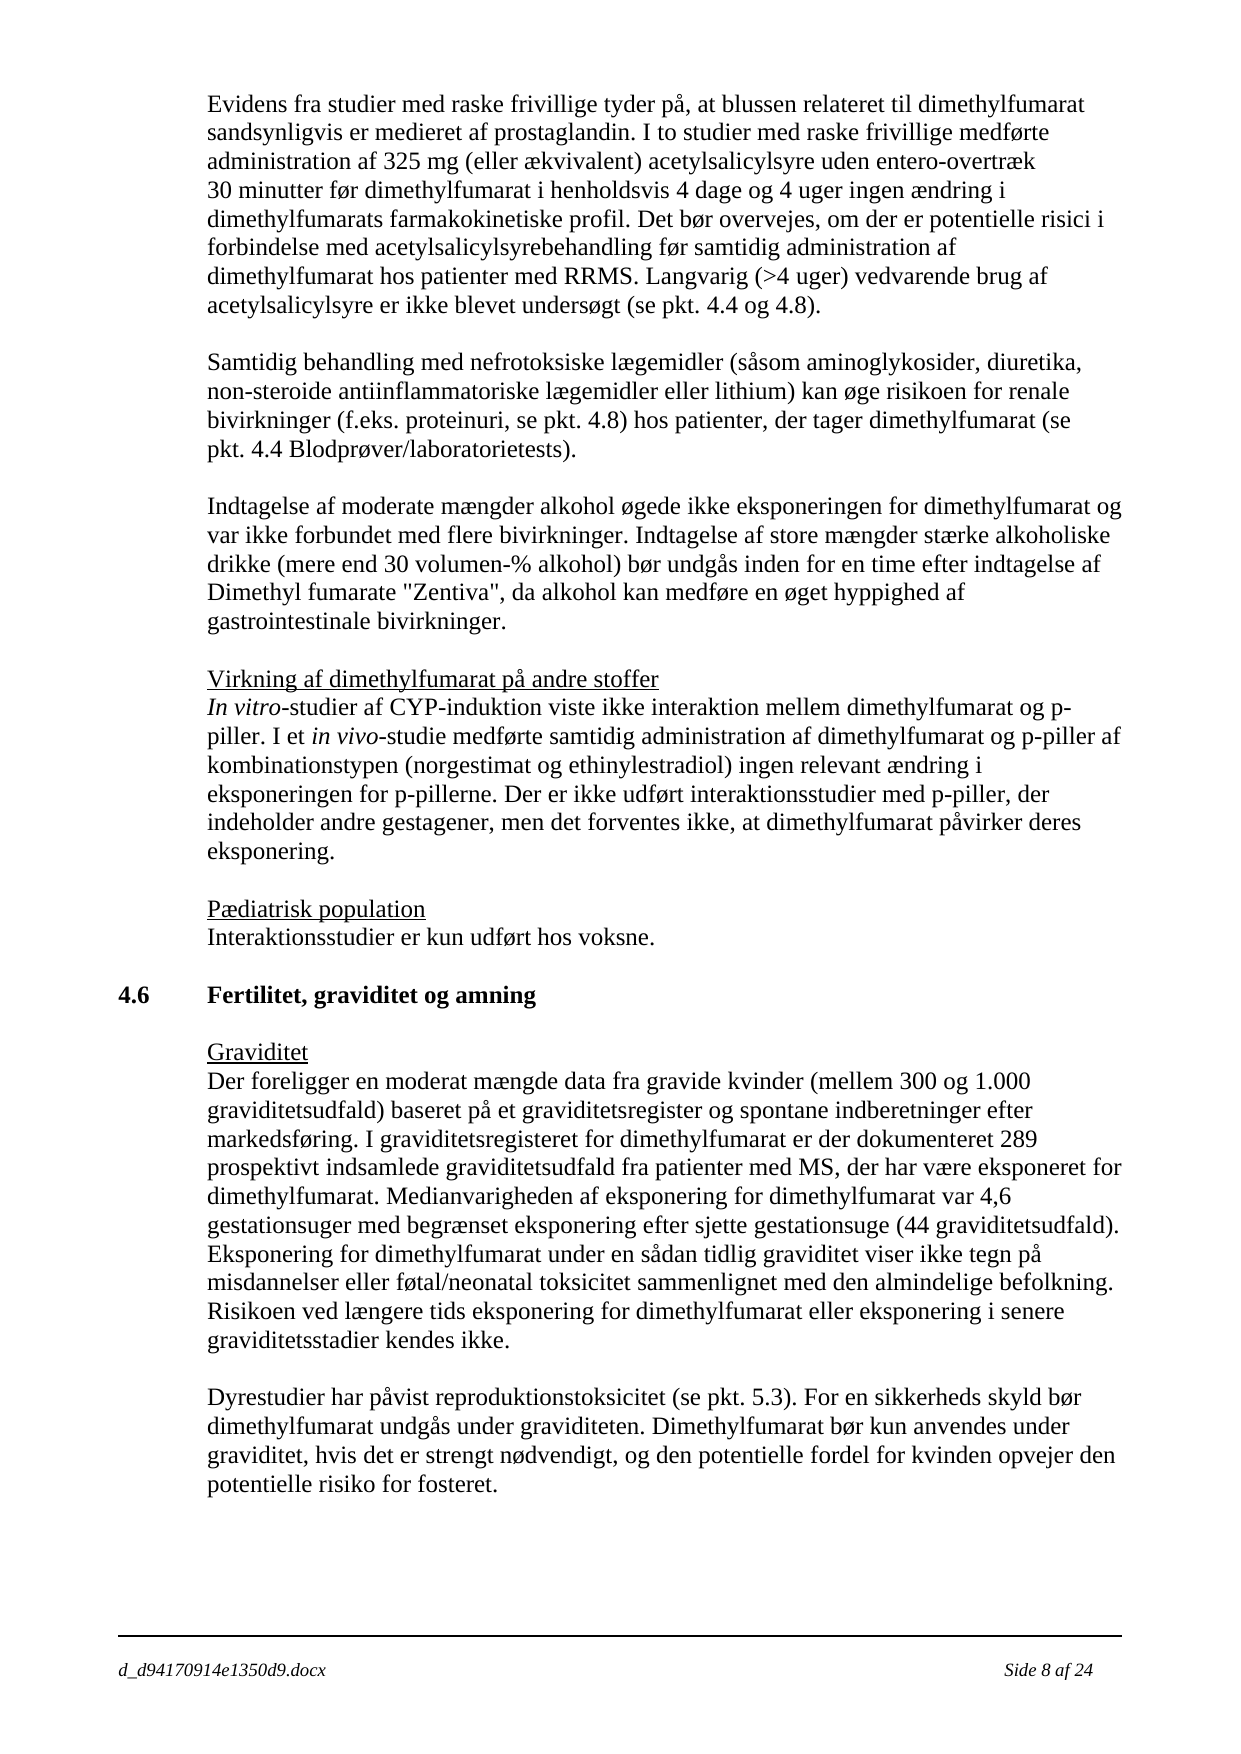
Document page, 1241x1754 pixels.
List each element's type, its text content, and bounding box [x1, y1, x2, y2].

text Dyrestudier har påvist reproduktionstoksicitet (se pkt. 5.3). For en sikkerheds skyld bør dimethylfumarat undgås under graviditeten. Dimethylfumarat bør kun anvendes under graviditet, hvis det er strengt nødvendigt, og den potentielle fordel for kvinden opvejer den potentielle risiko for fosteret. [207, 1382, 1122, 1497]
text Samtidig behandling med nefrotoksiske lægemidler (såsom aminoglykosider, diuretika, non-steroide antiinflammatoriske lægemidler eller lithium) kan øge risikoen for renale bivirkninger (f.eks. proteinuri, se pkt. 4.8) hos patienter, der tager dimethylfumarat (se pkt. 4.4 Blodprøver/laboratorietests). [207, 347, 1122, 462]
text Indtagelse af moderate mængder alkohol øgede ikke eksponeringen for dimethylfumarat og var ikke forbundet med flere bivirkninger. Indtagelse af store mængder stærke alkoholiske drikke (mere end 30 volumen-% alkohol) bør undgås inden for en time efter indtagelse af Dimethyl fumarate "Zentiva", da alkohol kan medføre en øget hyppighed af gastrointestinale bivirkninger. [207, 491, 1122, 635]
text Pædiatrisk population [207, 894, 1122, 922]
text Graviditet [207, 1037, 1122, 1066]
text In vitro-studier af CYP-induktion viste ikke interaktion mellem dimethylfumarat og p-piller. I et in vivo-studie medførte samtidig administration af dimethylfumarat og p-piller af kombinationstypen (norgestimat og ethinylestradiol) ingen relevant ændring i eksponeringen for p-pillerne. Der er ikke udført interaktionsstudier med p-piller, der indeholder andre gestagener, men det forventes ikke, at dimethylfumarat påvirker deres eksponering. [207, 692, 1122, 865]
text Evidens fra studier med raske frivillige tyder på, at blussen relateret til dimethylfumarat sandsynligvis er medieret af prostaglandin. I to studier med raske frivillige medførte administration af 325 mg (eller ækvivalent) acetylsalicylsyre uden entero-overtræk 30 minutter før dimethylfumarat i henholdsvis 4 dage og 4 uger ingen ændring i dimethylfumarats farmakokinetiske profil. Det bør overvejes, om der er potentielle risici i forbindelse med acetylsalicylsyrebehandling før samtidig administration af dimethylfumarat hos patienter med RRMS. Langvarig (>4 uger) vedvarende brug af acetylsalicylsyre er ikke blevet undersøgt (se pkt. 4.4 og 4.8). [207, 89, 1122, 319]
text 4.6 Fertilitet, graviditet og amning [118, 980, 1122, 1009]
text Interaktionsstudier er kun udført hos voksne. [207, 922, 1122, 951]
text Der foreligger en moderat mængde data fra gravide kvinder (mellem 300 og 1.000 graviditetsudfald) baseret på et graviditetsregister og spontane indberetninger efter markedsføring. I graviditetsregisteret for dimethylfumarat er der dokumenteret 289 prospektivt indsamlede graviditetsudfald fra patienter med MS, der har være eksponeret for dimethylfumarat. Medianvarigheden af eksponering for dimethylfumarat var 4,6 gestationsuger med begrænset eksponering efter sjette gestationsuge (44 graviditetsudfald). Eksponering for dimethylfumarat under en sådan tidlig graviditet viser ikke tegn på misdannelser eller føtal/neonatal toksicitet sammenlignet med den almindelige befolkning. Risikoen ved længere tids eksponering for dimethylfumarat eller eksponering i senere graviditetsstadier kendes ikke. [207, 1066, 1122, 1354]
text Virkning af dimethylfumarat på andre stoffer [207, 664, 1122, 692]
